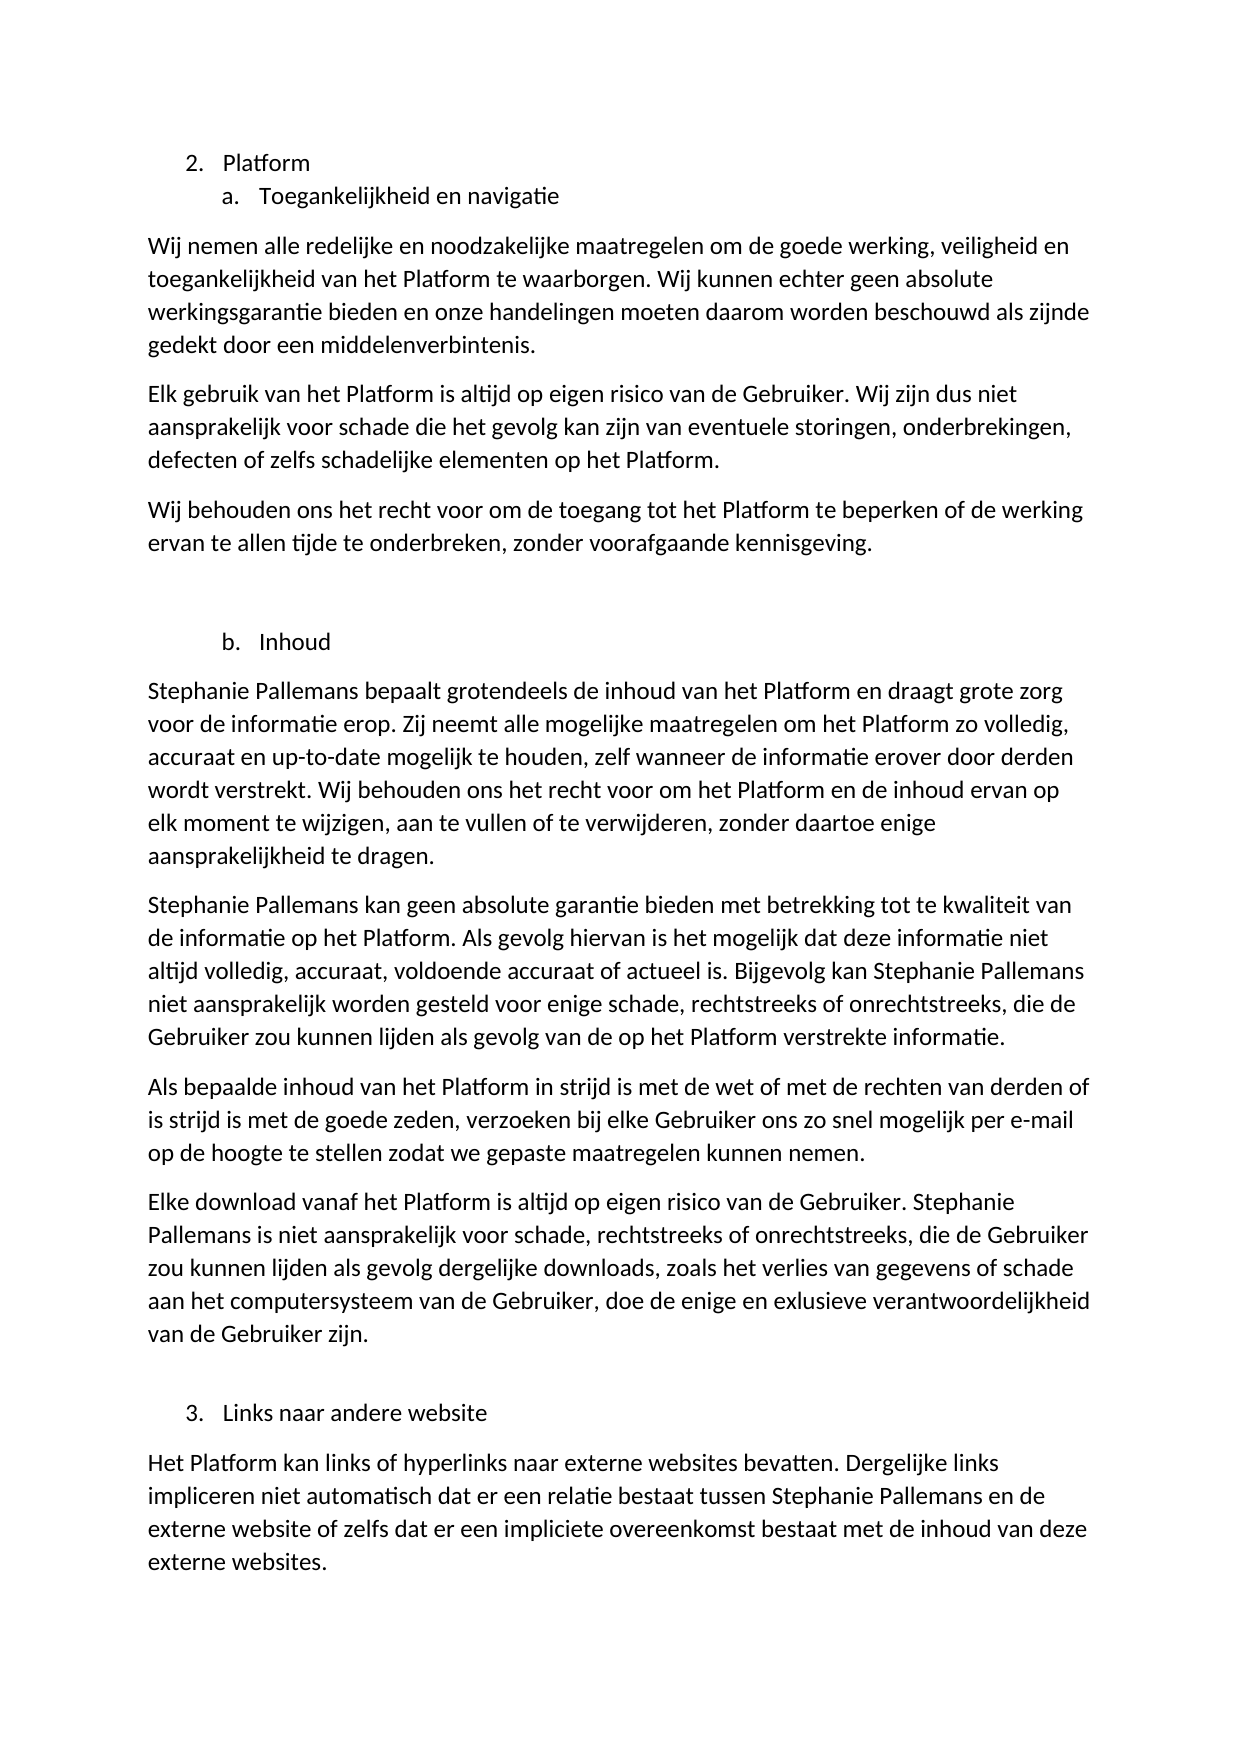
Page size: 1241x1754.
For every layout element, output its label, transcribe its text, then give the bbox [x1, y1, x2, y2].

text Elke download vanaf het Platform is altijd op eigen risico van de Gebruiker. Stephanie Pallemans is niet aansprakelijk voor schade, rechtstreeks of onrechtstreeks, die de Gebruiker zou kunnen lijden als gevolg dergelijke downloads, zoals het verlies van gegevens of schade aan het computersysteem van de Gebruiker, doe de enige en exlusieve verantwoordelijkheid van de Gebruiker zijn. [148, 1186, 1093, 1379]
text Stephanie Pallemans kan geen absolute garantie bieden met betrekking tot te kwaliteit van de informatie op het Platform. Als gevolg hiervan is het mogelijk dat deze informatie niet altijd volledig, accuraat, voldoende accuraat of actueel is. Bijgevolg kan Stephanie Pallemans niet aansprakelijk worden gesteld voor enige schade, rechtstreeks of onrechtstreeks, die de Gebruiker zou kunnen lijden als gevolg van de op het Platform verstrekte informatie. [148, 890, 1093, 1052]
list Links naar andere website [185, 1398, 1093, 1428]
text Wij nemen alle redelijke en noodzakelijke maatregelen om de goede werking, veiligheid en toegankelijkheid van het Platform te waarborgen. Wij kunnen echter geen absolute werkingsgarantie bieden en onze handelingen moeten daarom worden beschouwd als zijnde gedekt door een middelenverbintenis. [148, 230, 1093, 359]
list Inhoud [221, 626, 1093, 656]
text Stephanie Pallemans bepaalt grotendeels de inhoud van het Platform en draagt grote zorg voor de informatie erop. Zij neemt alle mogelijke maatregelen om het Platform zo volledig, accuraat en up-to-date mogelijk te houden, zelf wanneer de informatie erover door derden wordt verstrekt. Wij behouden ons het recht voor om het Platform en de inhoud ervan op elk moment te wijzigen, aan te vullen of te verwijderen, zonder daartoe enige aansprakelijkheid te dragen. [148, 676, 1093, 871]
text Het Platform kan links of hyperlinks naar externe websites bevatten. Dergelijke links impliceren niet automatisch dat er een relatie bestaat tussen Stephanie Pallemans en de externe website of zelfs dat er een impliciete overeenkomst bestaat met de inhoud van deze externe websites. [148, 1447, 1093, 1576]
list Platform [185, 148, 1093, 178]
list Toegankelijkheid en navigatie [221, 181, 1093, 211]
text Wij behouden ons het recht voor om de toegang tot het Platform te beperken of de werking ervan te allen tijde te onderbreken, zonder voorafgaande kennisgeving. [148, 494, 1093, 557]
text Als bepaalde inhoud van het Platform in strijd is met de wet of met de rechten van derden of is strijd is met de goede zeden, verzoeken bij elke Gebruiker ons zo snel mogelijk per e-mail op de hoogte te stellen zodat we gepaste maatregelen kunnen nemen. [148, 1071, 1093, 1167]
text Elk gebruik van het Platform is altijd op eigen risico van de Gebruiker. Wij zijn dus niet aansprakelijk voor schade die het gevolg kan zijn van eventuele storingen, onderbrekingen, defecten of zelfs schadelijke elementen op het Platform. [148, 378, 1093, 475]
